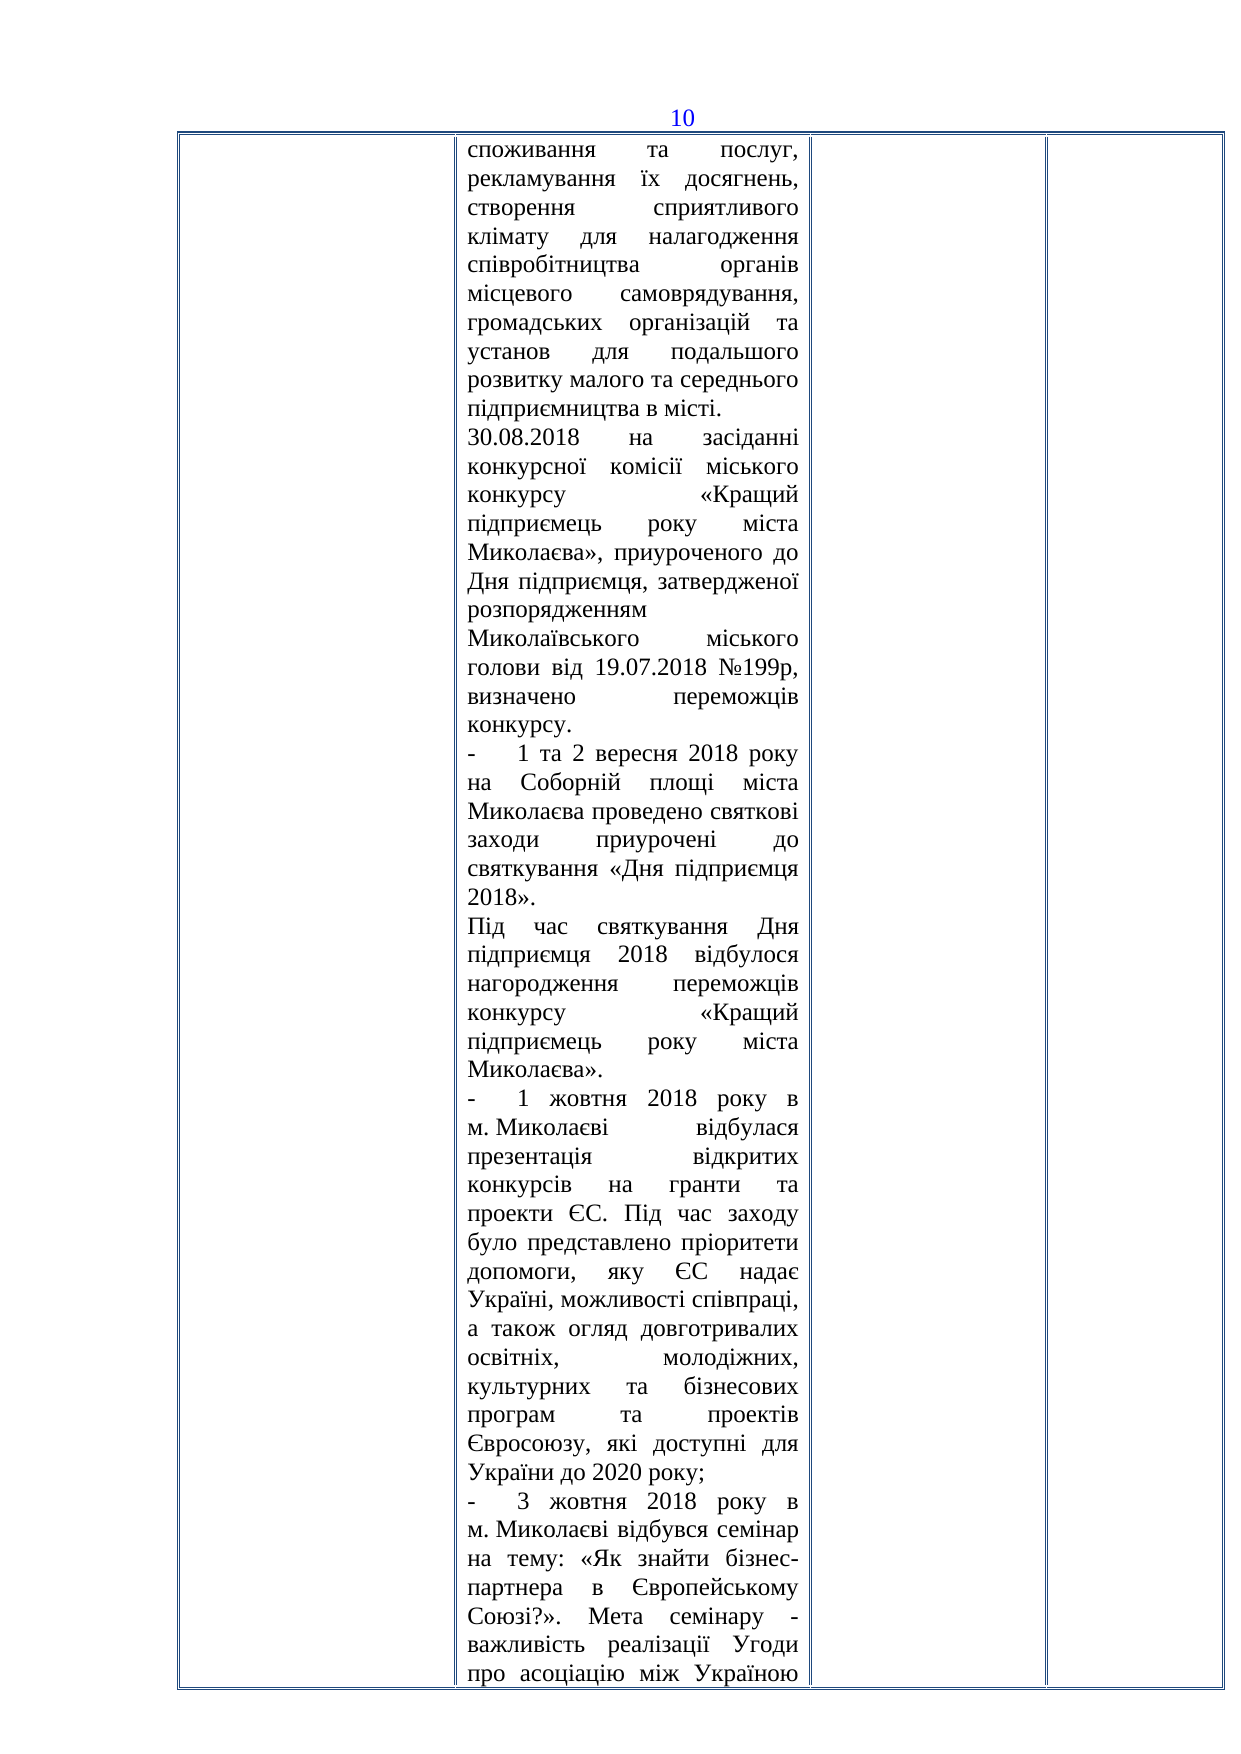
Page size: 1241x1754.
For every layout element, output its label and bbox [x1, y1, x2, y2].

table_cell [180, 133, 456, 1687]
table_cell [1046, 135, 1222, 1687]
table_cell [810, 135, 1046, 1687]
table_cell [456, 135, 810, 1687]
